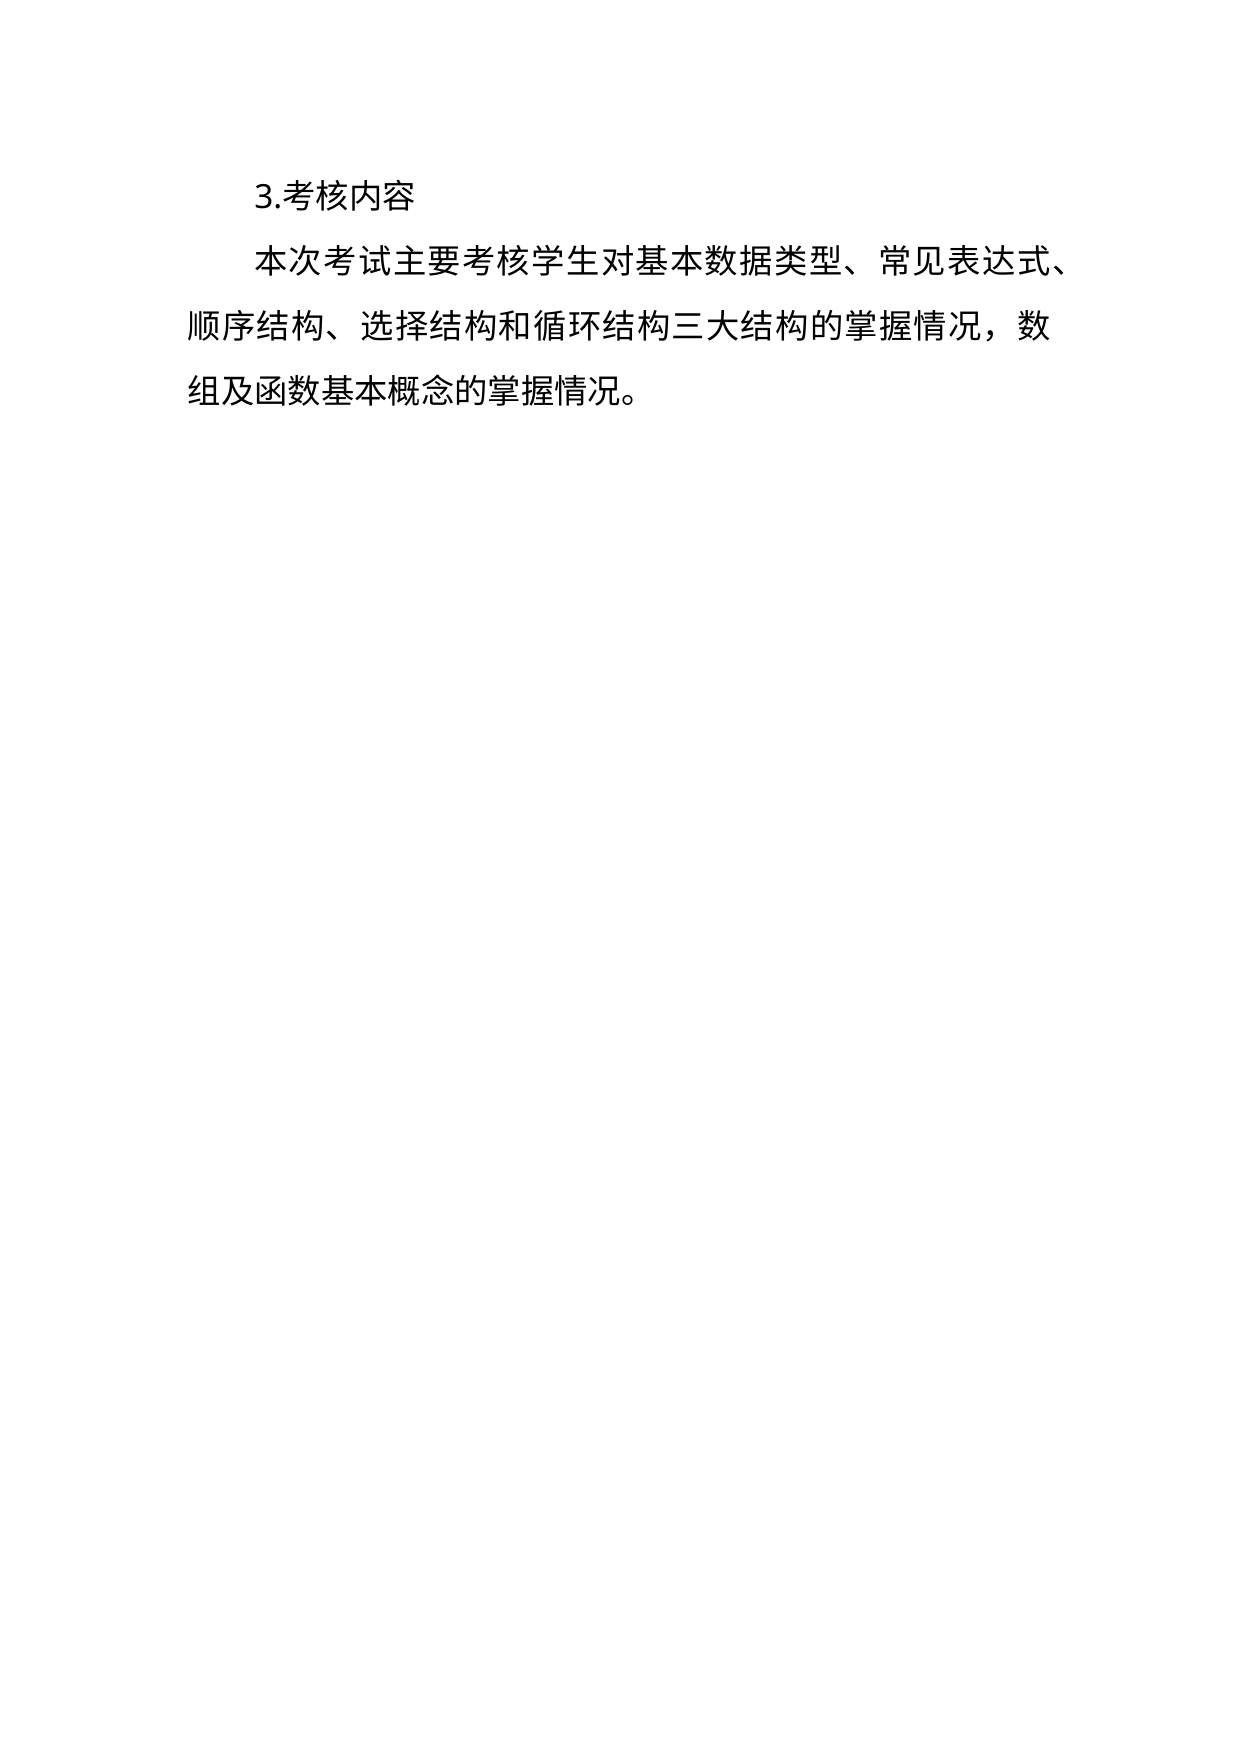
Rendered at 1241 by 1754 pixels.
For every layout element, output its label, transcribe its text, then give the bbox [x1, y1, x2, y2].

text 3.考核内容 [187, 162, 1053, 227]
text 本次考试主要考核学生对基本数据类型、常见表达式、顺序结构、选择结构和循环结构三大结构的掌握情况，数组及函数基本概念的掌握情况。 [187, 227, 1053, 422]
